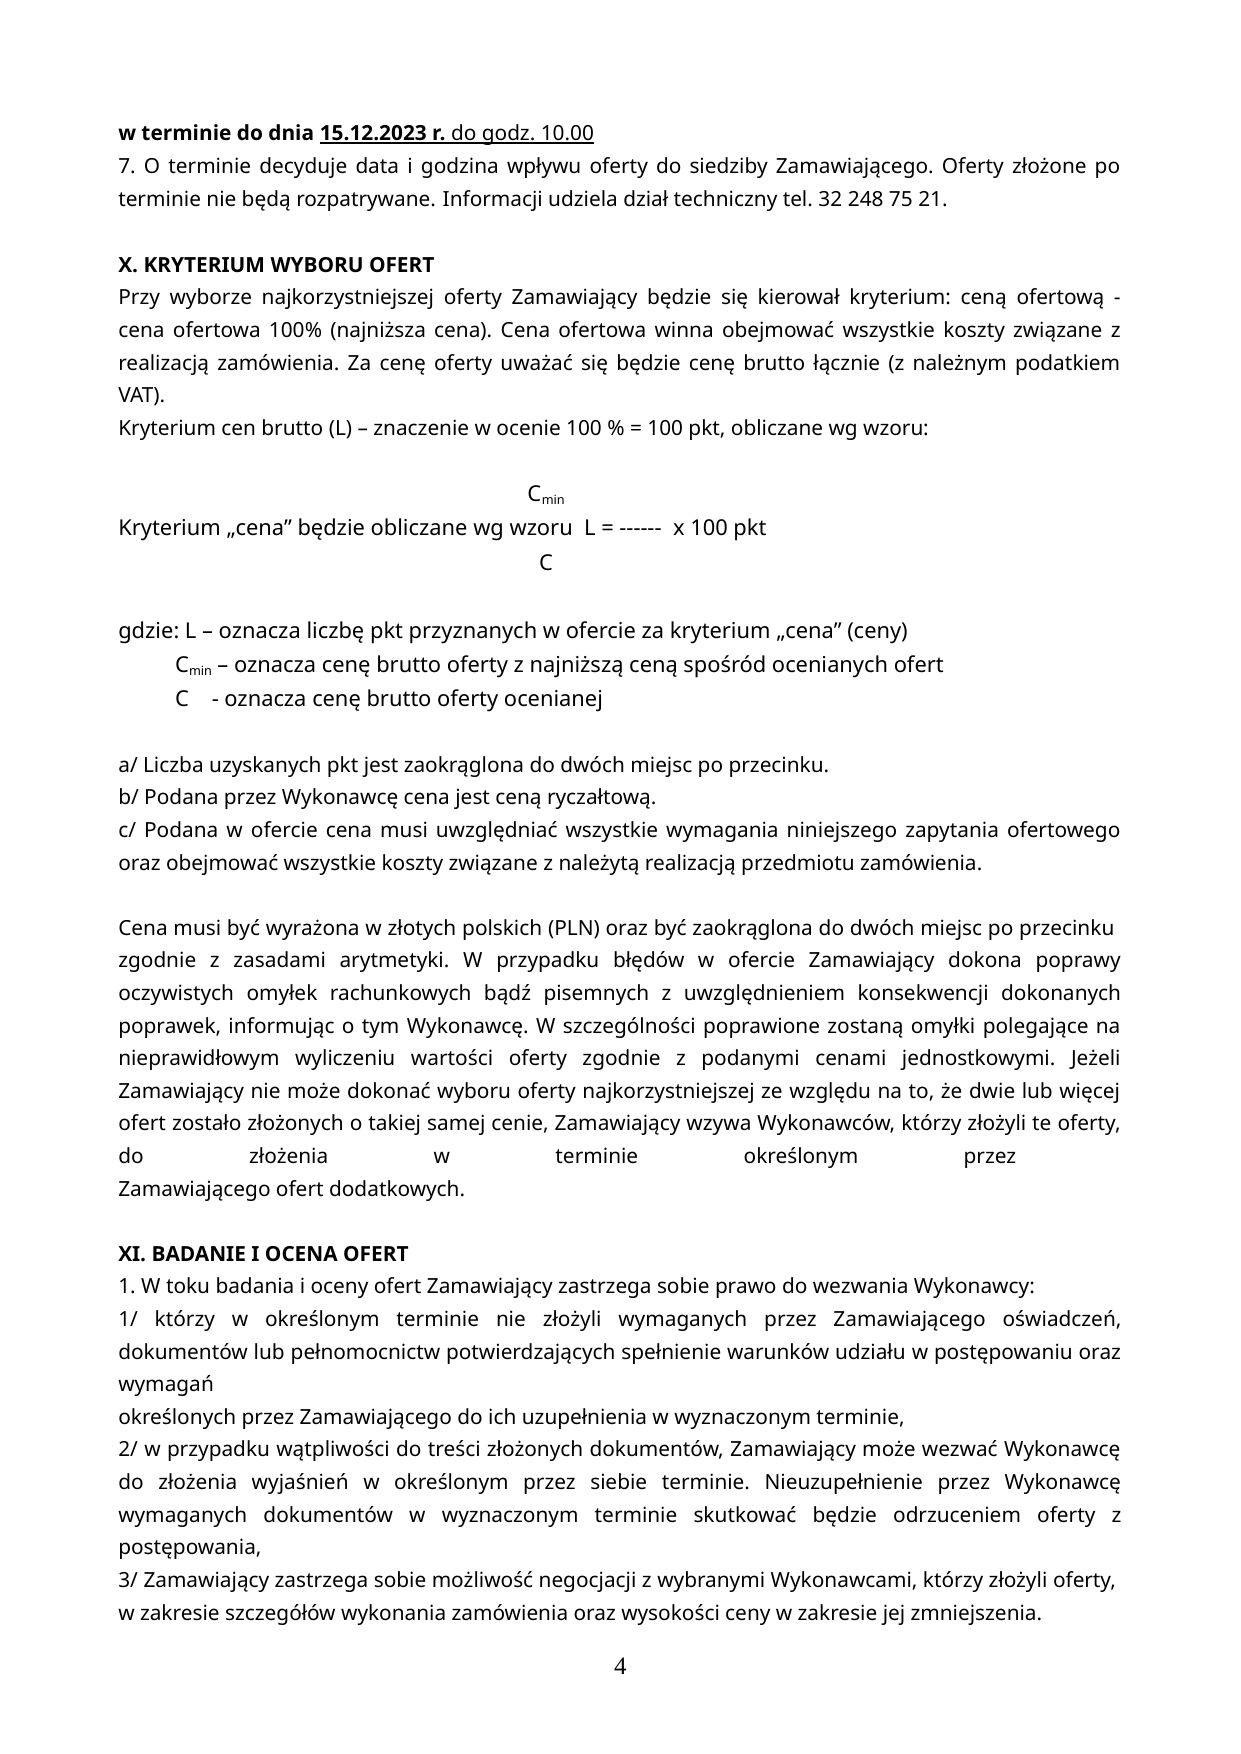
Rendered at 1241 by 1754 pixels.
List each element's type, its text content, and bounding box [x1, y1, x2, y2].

text Kryterium cen brutto (L) – znaczenie w ocenie 100 % = 100 pkt, obliczane wg wzoru: [118, 413, 1122, 441]
text Cmin [118, 478, 1122, 508]
text 1/ którzy w określonym terminie nie złożyli wymaganych przez Zamawiającego oświadczeń, dokumentów lub pełnomocnictw potwierdzających spełnienie warunków udziału w postępowaniu oraz wymagań określonych przez Zamawiającego do ich uzupełnienia w wyznaczonym terminie, [118, 1304, 1122, 1430]
text c/ Podana w ofercie cena musi uwzględniać wszystkie wymagania niniejszego zapytania ofertowego oraz obejmować wszystkie koszty związane z należytą realizacją przedmiotu zamówienia. [118, 815, 1122, 876]
text C [118, 546, 1122, 576]
text a/ Liczba uzyskanych pkt jest zaokrąglona do dwóch miejsc po przecinku. [118, 750, 1122, 778]
text 2/ w przypadku wątpliwości do treści złożonych dokumentów, Zamawiający może wezwać Wykonawcę do złożenia wyjaśnień w określonym przez siebie terminie. Nieuzupełnienie przez Wykonawcę wymaganych dokumentów w wyznaczonym terminie skutkować będzie odrzuceniem oferty z postępowania, [118, 1434, 1122, 1561]
text Kryterium „cena” będzie obliczane wg wzoru L = ------ x 100 pkt [118, 512, 1122, 542]
text XI. BADANIE I OCENA OFERT [118, 1239, 1122, 1267]
text X. KRYTERIUM WYBORU OFERT [118, 250, 1122, 278]
text w terminie do dnia 15.12.2023 r. do godz. 10.00 [118, 118, 1122, 147]
text C - oznacza cenę brutto oferty ocenianej [118, 683, 1122, 713]
text 7. O terminie decyduje data i godzina wpływu oferty do siedziby Zamawiającego. Oferty złożone po terminie nie będą rozpatrywane. Informacji udziela dział techniczny tel. 32 248 75 21. [118, 151, 1122, 213]
text b/ Podana przez Wykonawcę cena jest ceną ryczałtową. [118, 782, 1122, 811]
text Cena musi być wyrażona w złotych polskich (PLN) oraz być zaokrąglona do dwóch miejsc po przecinku zgodnie z zasadami arytmetyki. W przypadku błędów w ofercie Zamawiający dokona poprawy oczywistych omyłek rachunkowych bądź pisemnych z uwzględnieniem konsekwencji dokonanych poprawek, informując o tym Wykonawcę. W szczególności poprawione zostaną omyłki polegające na nieprawidłowym wyliczeniu wartości oferty zgodnie z podanymi cenami jednostkowymi. Jeżeli Zamawiający nie może dokonać wyboru oferty najkorzystniejszej ze względu na to, że dwie lub więcej ofert zostało złożonych o takiej samej cenie, Zamawiający wzywa Wykonawców, którzy złożyli te oferty, do złożenia w terminie określonym przez Zamawiającego ofert dodatkowych. [118, 913, 1122, 1202]
text 3/ Zamawiający zastrzega sobie możliwość negocjacji z wybranymi Wykonawcami, którzy złożyli oferty, w zakresie szczegółów wykonania zamówienia oraz wysokości ceny w zakresie jej zmniejszenia. [118, 1565, 1122, 1626]
text gdzie: L – oznacza liczbę pkt przyznanych w ofercie za kryterium „cena” (ceny) [118, 615, 1122, 644]
text Cmin – oznacza cenę brutto oferty z najniższą ceną spośród ocenianych ofert [118, 649, 1122, 679]
text Przy wyborze najkorzystniejszej oferty Zamawiający będzie się kierował kryterium: ceną ofertową - cena ofertowa 100% (najniższa cena). Cena ofertowa winna obejmować wszystkie koszty związane z realizacją zamówienia. Za cenę oferty uważać się będzie cenę brutto łącznie (z należnym podatkiem VAT). [118, 282, 1122, 409]
text 1. W toku badania i oceny ofert Zamawiający zastrzega sobie prawo do wezwania Wykonawcy: [118, 1272, 1122, 1300]
